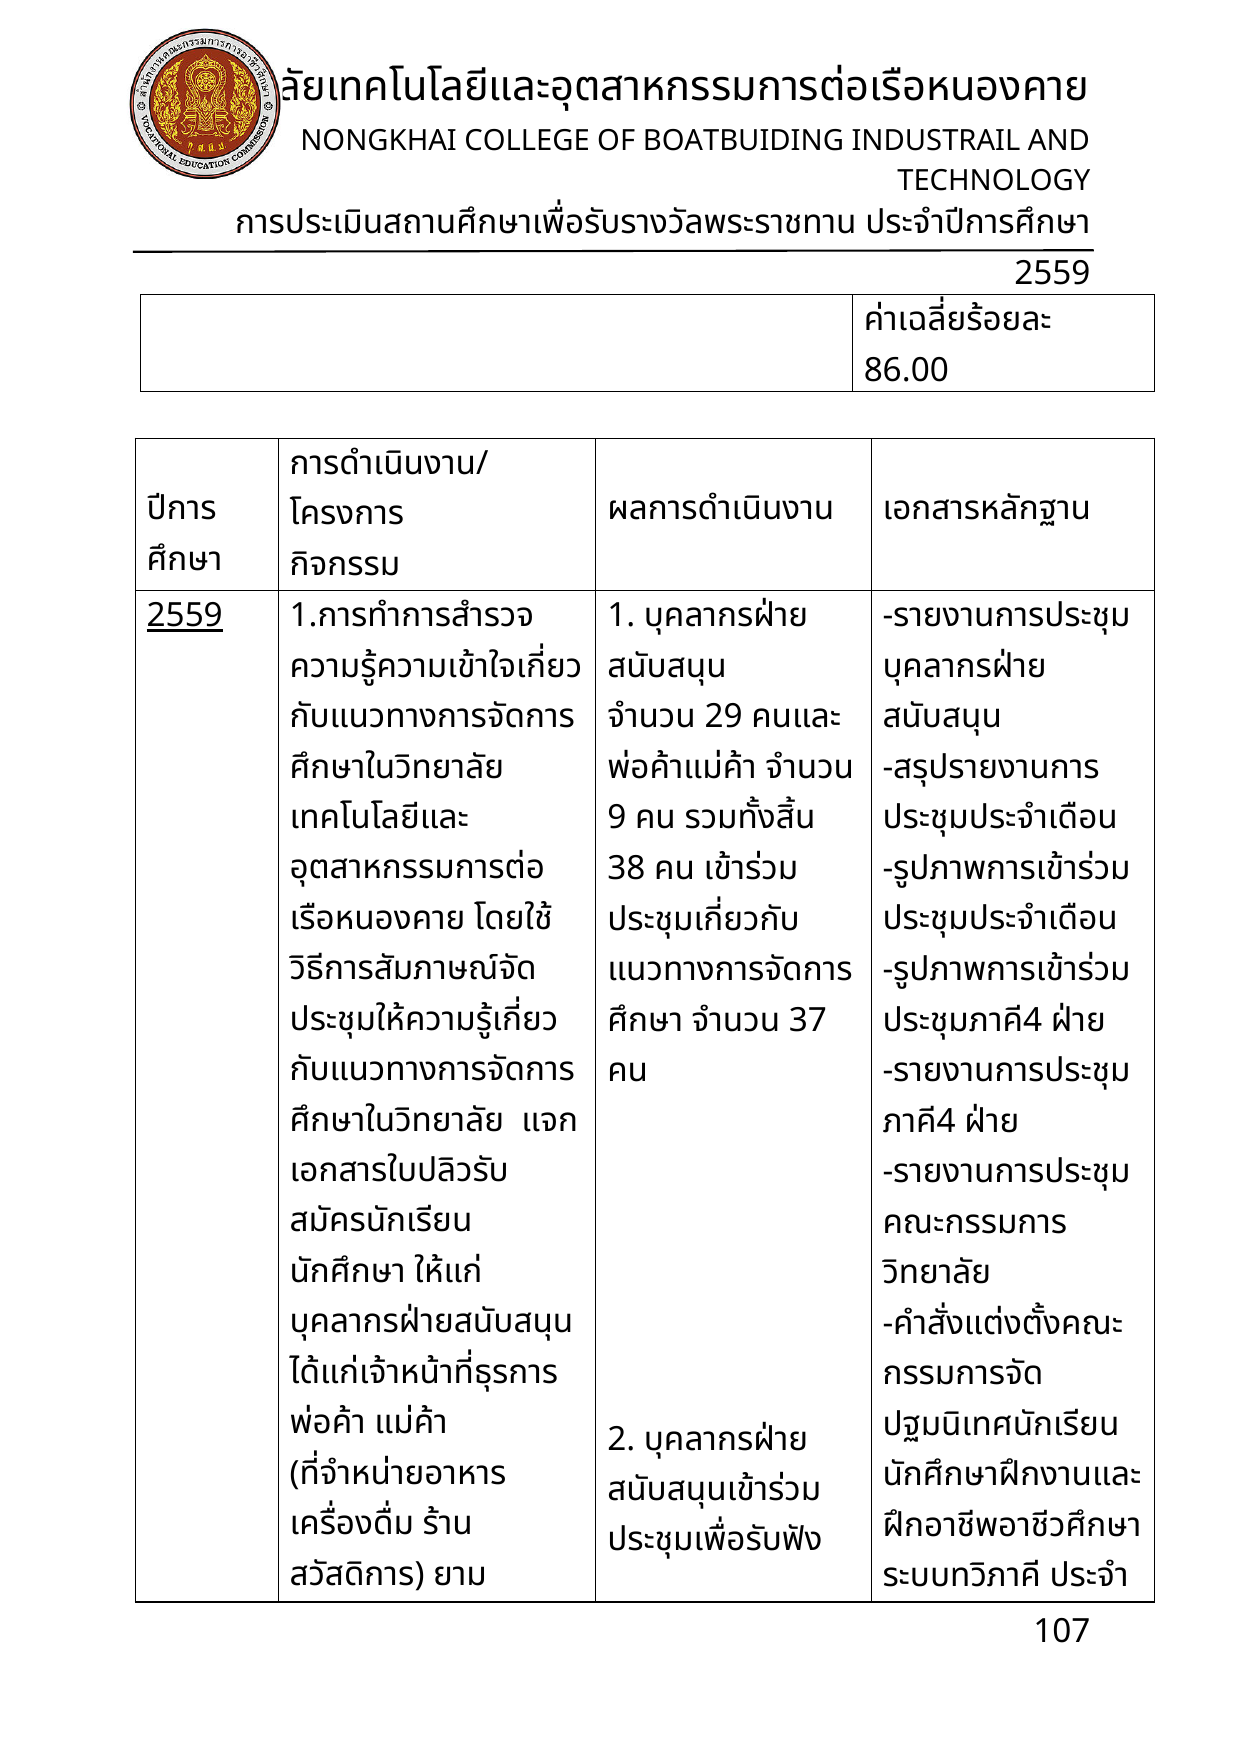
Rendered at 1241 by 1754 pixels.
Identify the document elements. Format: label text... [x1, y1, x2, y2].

table_header ปีการศึกษา [136, 439, 278, 590]
table_cell 2559 [136, 591, 278, 1601]
table_cell ค่าเฉลี่ยร้อยละ 86.00 [853, 295, 1154, 391]
table_header เอกสารหลักฐาน [872, 439, 1154, 590]
table_header ผลการดำเนินงาน [596, 439, 871, 590]
picture [126, 28, 283, 178]
table_header การดำเนินงาน/โครงการ กิจกรรม [279, 439, 595, 590]
